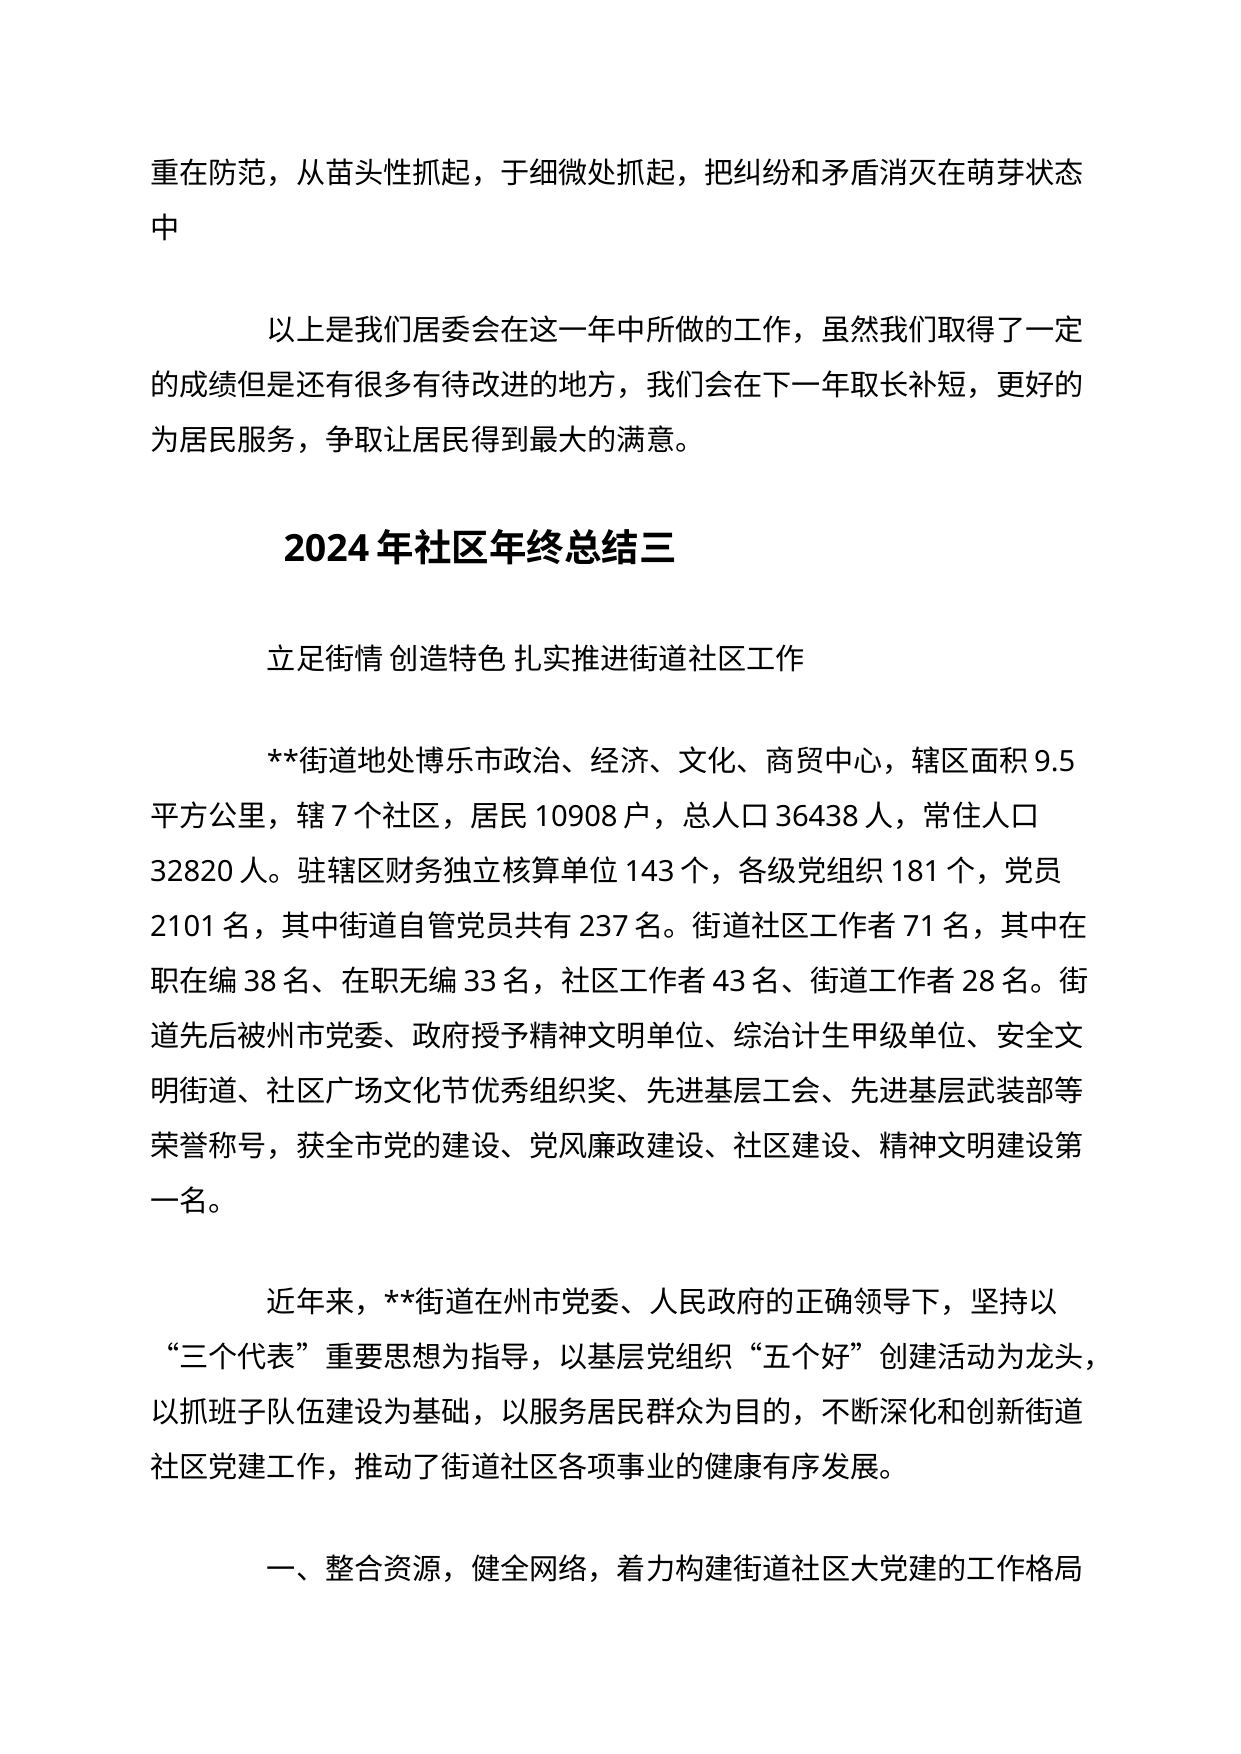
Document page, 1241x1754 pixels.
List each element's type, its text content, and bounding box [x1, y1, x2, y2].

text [150, 150, 1090, 247]
text **街道地处博乐市政治、经济、文化、商贸中心，辖区面积9.5平方公里，辖7个社区，居民10908户，总人口36438人，常住人口32820人。驻辖区财务独立核算单位143个，各级党组织181个，党员2101名，其中街道自管党员共有237名。街道社区工作者71名，其中在职在编38名、在职无编33名，社区工作者43名、街道工作者28名。街道先后被州市党委、政府授予精神文明单位、综治计生甲级单位、安全文明街道、社区广场文化节优秀组织奖、先进基层工会、先进基层武装部等荣誉称号，获全市党的建设、党风廉政建设、社区建设、精神文明建设第一名。 [150, 738, 1090, 1219]
text 近年来，**街道在州市党委、人民政府的正确领导下，坚持以“三个代表”重要思想为指导，以基层党组织“五个好”创建活动为龙头，以抓班子队伍建设为基础，以服务居民群众为目的，不断深化和创新街道社区党建工作，推动了街道社区各项事业的健康有序发展。 [150, 1279, 1090, 1486]
text 立足街情 创造特色 扎实推进街道社区工作 [150, 636, 1090, 678]
text 一、整合资源，健全网络，着力构建街道社区大党建的工作格局 [150, 1546, 1090, 1588]
text 2024年社区年终总结三 [150, 518, 1090, 573]
text 以上是我们居委会在这一年中所做的工作，虽然我们取得了一定的成绩但是还有很多有待改进的地方，我们会在下一年取长补短，更好的为居民服务，争取让居民得到最大的满意。 [150, 307, 1090, 459]
